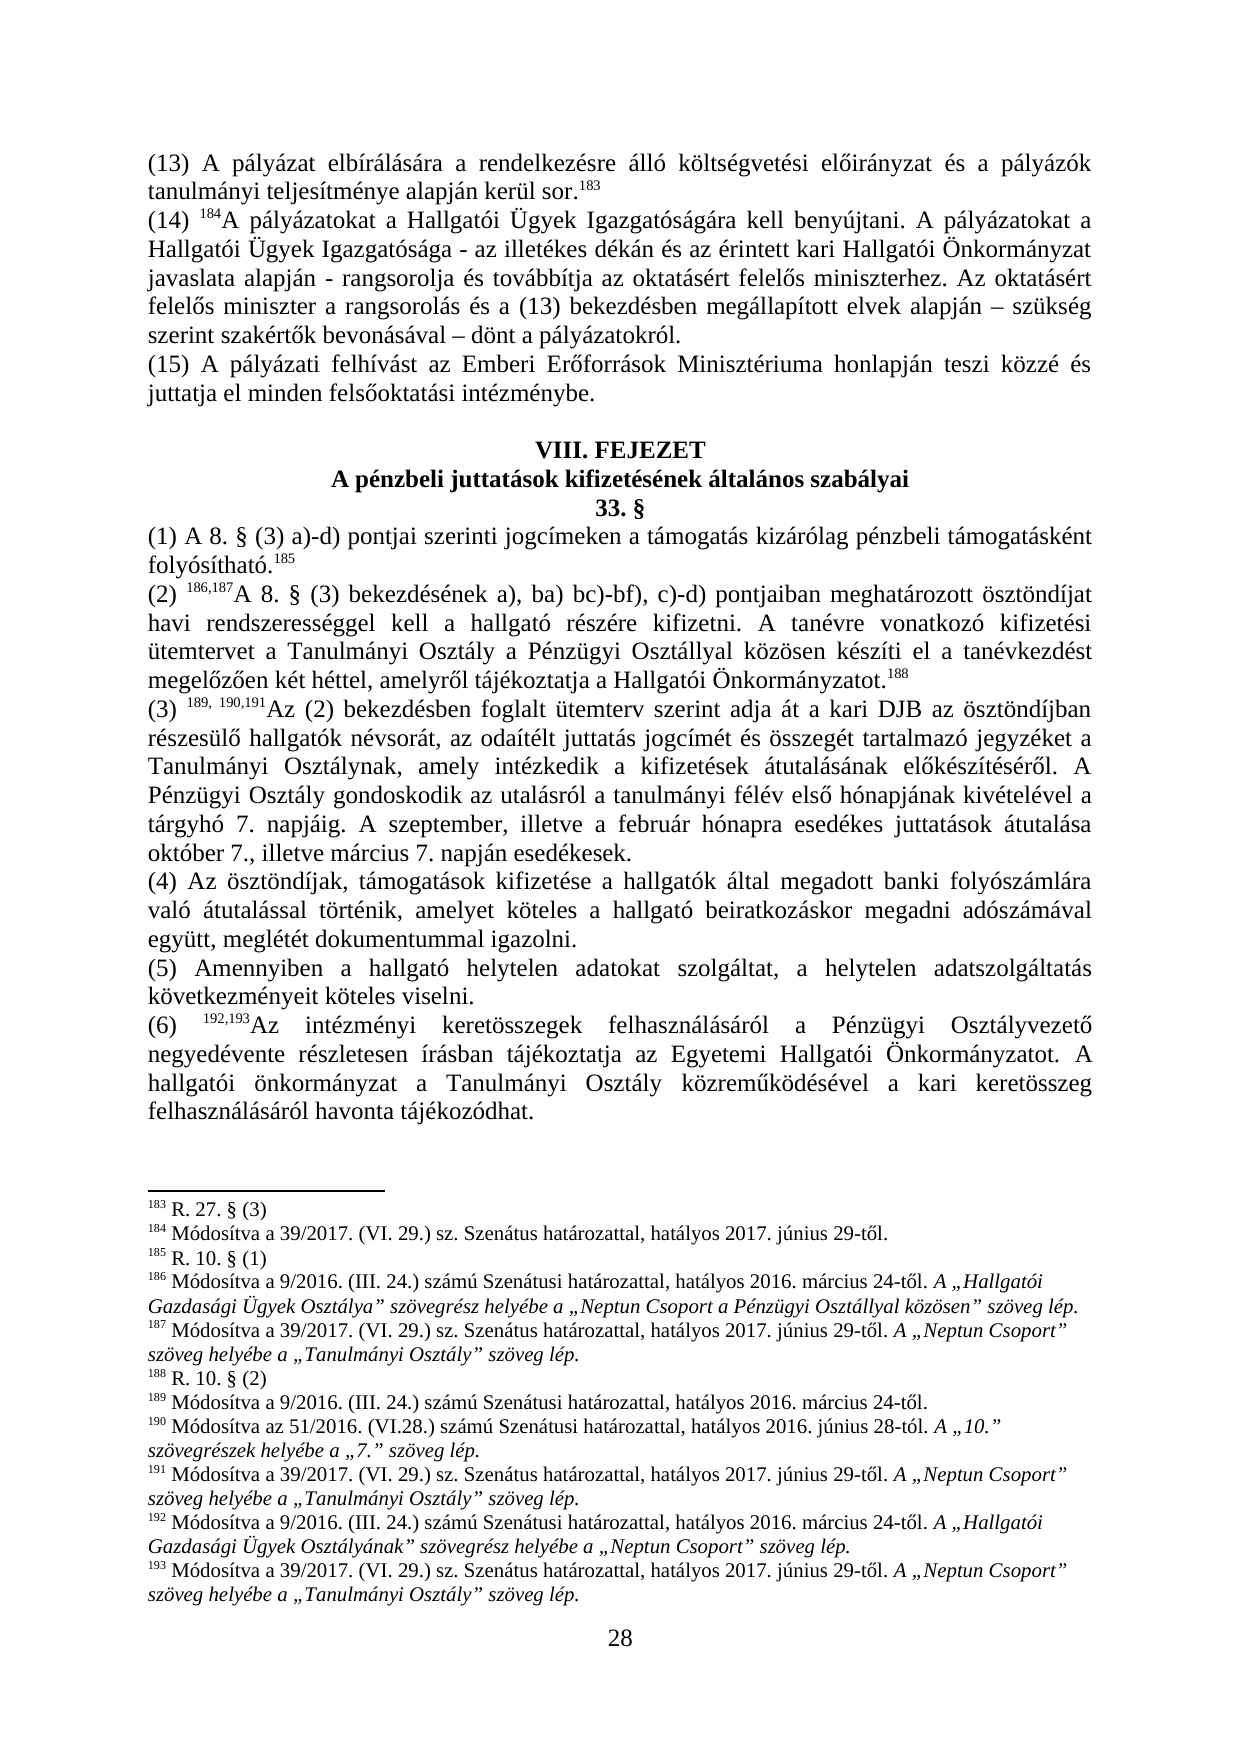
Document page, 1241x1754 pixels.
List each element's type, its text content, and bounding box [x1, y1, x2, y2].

text (1) A 8. § (3) a)-d) pontjai szerinti jogcímeken a támogatás kizárólag pénzbeli támogatásként folyósítható. [148, 521, 1093, 579]
text (5) Amennyiben a hallgató helytelen adatokat szolgáltat, a helytelen adatszolgáltatás következményeit köteles viselni. [148, 953, 1093, 1010]
text (14) A pályázatokat a Hallgatói Ügyek Igazgatóságára kell benyújtani. A pályázatokat a Hallgatói Ügyek Igazgatósága - az illetékes dékán és az érintett kari Hallgatói Önkormányzat javaslata alapján - rangsorolja és továbbítja az oktatásért felelős miniszterhez. Az oktatásért felelős miniszter a rangsorolás és a (13) bekezdésben megállapított elvek alapján – szükség szerint szakértők bevonásával – dönt a pályázatokról. [148, 205, 1093, 349]
subtitle A pénzbeli juttatások kifizetésének általános szabályai [148, 464, 1093, 493]
text (3) , ,Az (2) bekezdésben foglalt ütemterv szerint adja át a kari DJB az ösztöndíjban részesülő hallgatók névsorát, az odaítélt juttatás jogcímét és összegét tartalmazó jegyzéket a Tanulmányi Osztálynak, amely intézkedik a kifizetések átutalásának előkészítéséről. A Pénzügyi Osztály gondoskodik az utalásról a tanulmányi félév első hónapjának kivételével a tárgyhó 7. napjáig. A szeptember, illetve a február hónapra esedékes juttatások átutalása október 7., illetve március 7. napján esedékesek. [148, 694, 1093, 866]
text (15) A pályázati felhívást az Emberi Erőforrások Minisztériuma honlapján teszi közzé és juttatja el minden felsőoktatási intézménybe. [148, 349, 1093, 406]
text (6) ,Az intézményi keretösszegek felhasználásáról a Pénzügyi Osztályvezető negyedévente részletesen írásban tájékoztatja az Egyetemi Hallgatói Önkormányzatot. A hallgatói önkormányzat a Tanulmányi Osztály közreműködésével a kari keretösszeg felhasználásáról havonta tájékozódhat. [148, 1010, 1093, 1125]
text (13) A pályázat elbírálására a rendelkezésre álló költségvetési előirányzat és a pályázók tanulmányi teljesítménye alapján kerül sor. [148, 148, 1093, 205]
text (4) Az ösztöndíjak, támogatások kifizetése a hallgatók által megadott banki folyószámlára való átutalással történik, amelyet köteles a hallgató beiratkozáskor megadni adószámával együtt, meglétét dokumentummal igazolni. [148, 866, 1093, 953]
text 33. § [148, 493, 1093, 521]
text VIII. FEJEZET [148, 435, 1093, 464]
text (2) ,A 8. § (3) bekezdésének a), ba) bc)-bf), c)-d) pontjaiban meghatározott ösztöndíjat havi rendszerességgel kell a hallgató részére kifizetni. A tanévre vonatkozó kifizetési ütemtervet a Tanulmányi Osztály a Pénzügyi Osztállyal közösen készíti el a tanévkezdést megelőzően két héttel, amelyről tájékoztatja a Hallgatói Önkormányzatot. [148, 579, 1093, 694]
